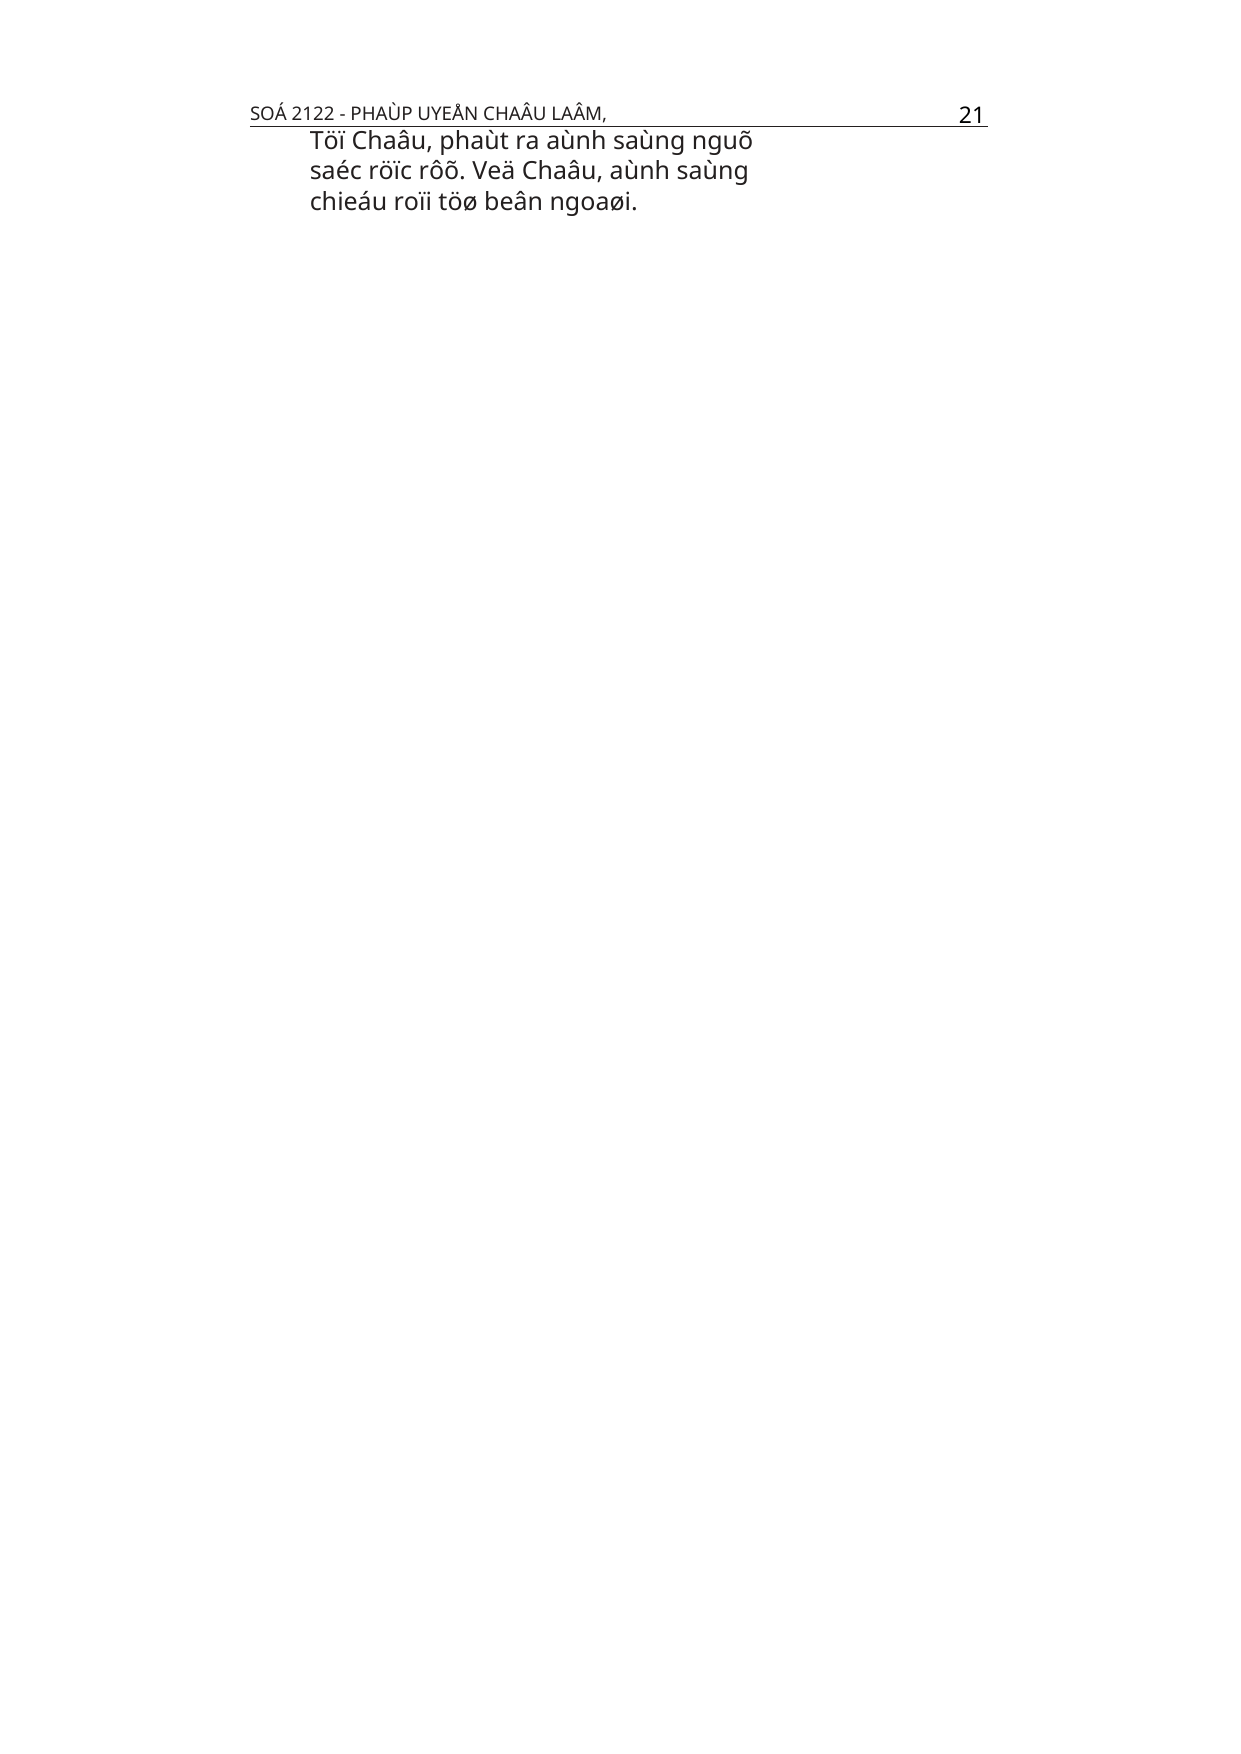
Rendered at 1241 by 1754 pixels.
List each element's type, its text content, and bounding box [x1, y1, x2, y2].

text Töï Chaâu, phaùt ra aùnh saùng nguõ saéc röïc rôõ. Veä Chaâu, aùnh saùng chieáu roïi töø beân ngoaøi. [309, 125, 754, 218]
